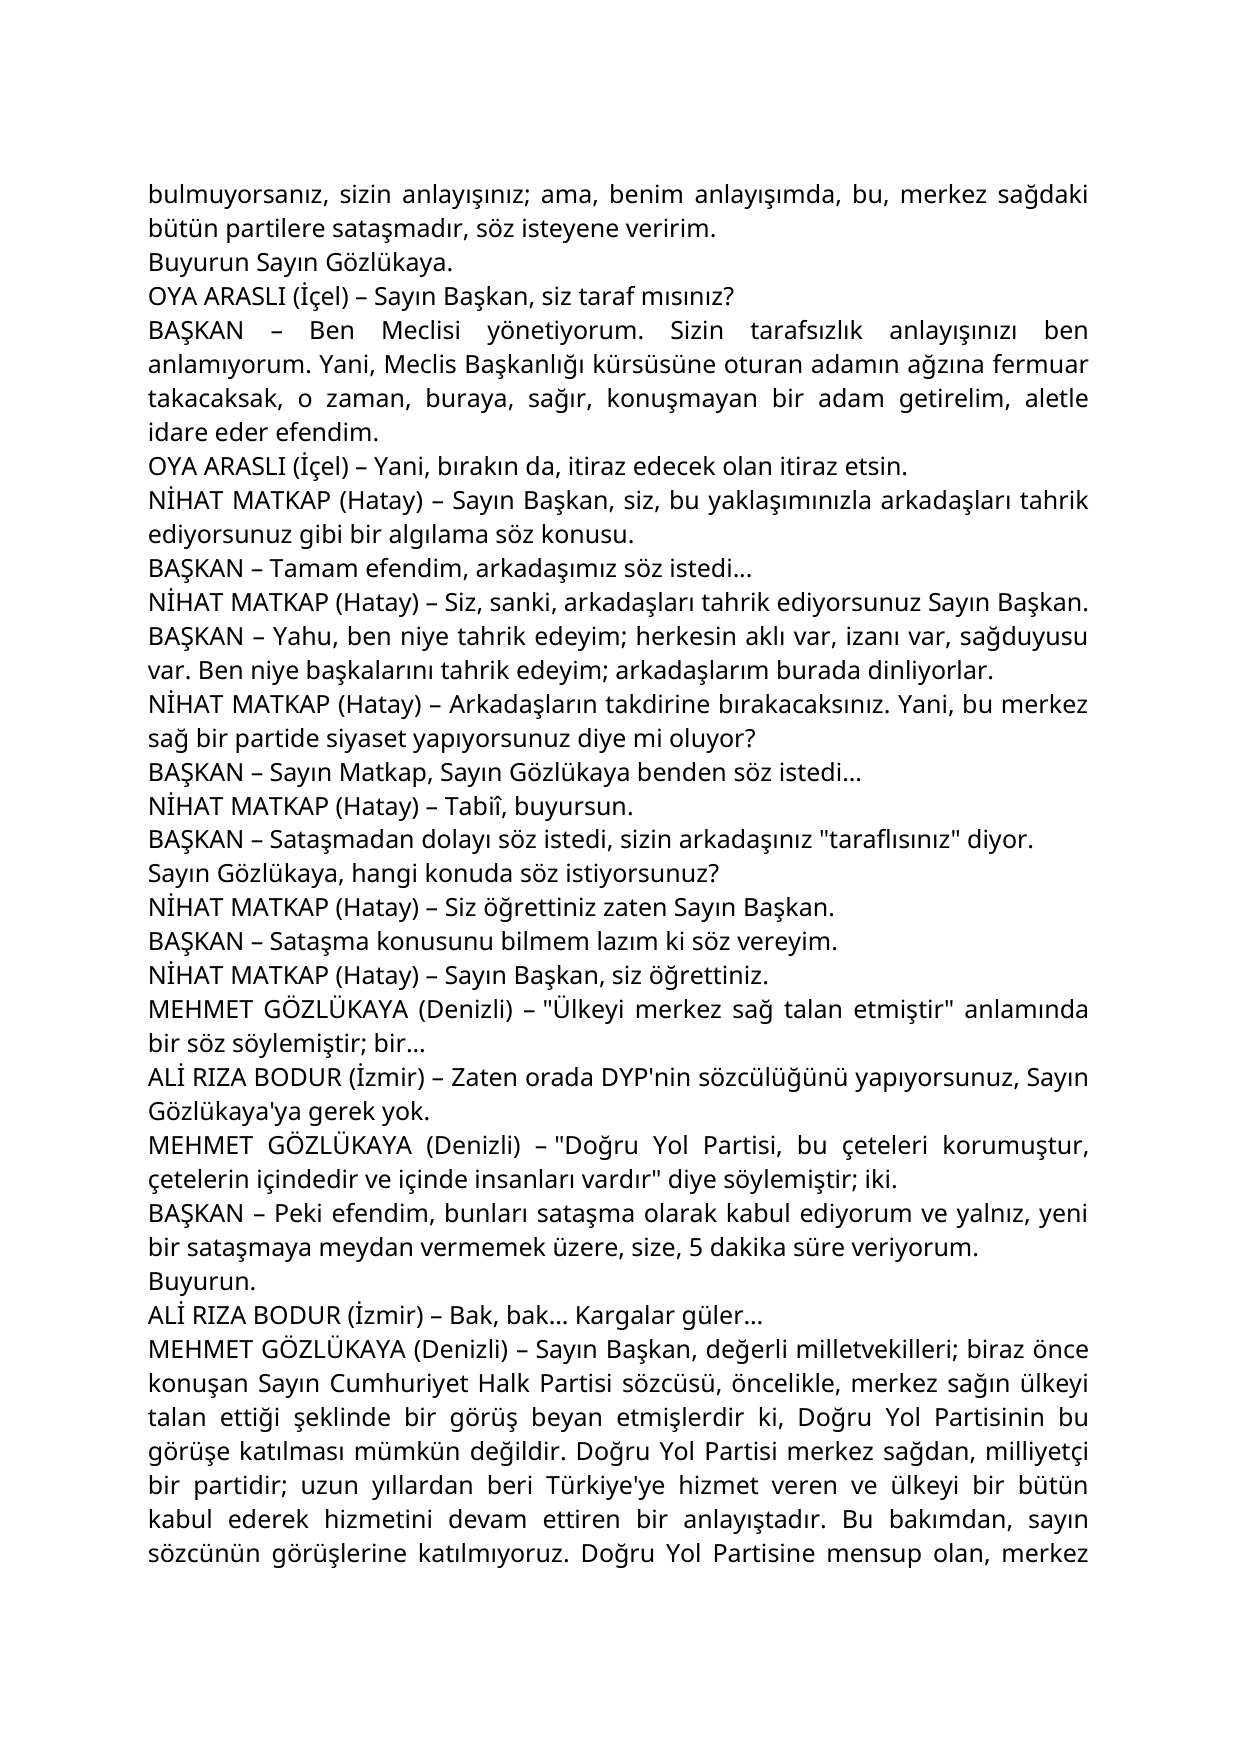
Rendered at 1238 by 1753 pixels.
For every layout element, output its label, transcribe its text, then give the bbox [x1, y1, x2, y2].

text BAŞKAN – Ben Meclisi yönetiyorum. Sizin tarafsızlık anlayışınızı ben anlamıyorum. Yani, Meclis Başkanlığı kürsüsüne oturan adamın ağzına fermuar takacaksak, o zaman, buraya, sağır, konuşmayan bir adam getirelim, aletle idare eder efendim. [148, 313, 1090, 449]
text ALİ RIZA BODUR (İzmir) – Bak, bak... Kargalar güler... [148, 1298, 1090, 1332]
text NİHAT MATKAP (Hatay) – Sayın Başkan, siz öğrettiniz. [148, 958, 1090, 992]
text Buyurun Sayın Gözlükaya. [148, 245, 1090, 279]
text NİHAT MATKAP (Hatay) – Sayın Başkan, siz, bu yaklaşımınızla arkadaşları tahrik ediyorsunuz gibi bir algılama söz konusu. [148, 483, 1090, 551]
text MEHMET GÖZLÜKAYA (Denizli) – "Doğru Yol Partisi, bu çeteleri korumuştur, çetelerin içindedir ve içinde insanları vardır" diye söylemiştir; iki. [148, 1128, 1090, 1196]
text NİHAT MATKAP (Hatay) – Siz, sanki, arkadaşları tahrik ediyorsunuz Sayın Başkan. [148, 585, 1090, 619]
text BAŞKAN – Sayın Matkap, Sayın Gözlükaya benden söz istedi... [148, 754, 1090, 788]
text NİHAT MATKAP (Hatay) – Tabiî, buyursun. [148, 788, 1090, 822]
text BAŞKAN – Tamam efendim, arkadaşımız söz istedi... [148, 551, 1090, 585]
text BAŞKAN – Peki efendim, bunları sataşma olarak kabul ediyorum ve yalnız, yeni bir sataşmaya meydan vermemek üzere, size, 5 dakika süre veriyorum. [148, 1196, 1090, 1264]
text NİHAT MATKAP (Hatay) – Siz öğrettiniz zaten Sayın Başkan. [148, 890, 1090, 924]
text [148, 177, 1090, 245]
text Sayın Gözlükaya, hangi konuda söz istiyorsunuz? [148, 856, 1090, 890]
text OYA ARASLI (İçel) – Sayın Başkan, siz taraf mısınız? [148, 279, 1090, 313]
text OYA ARASLI (İçel) – Yani, bırakın da, itiraz edecek olan itiraz etsin. [148, 449, 1090, 483]
text BAŞKAN – Sataşmadan dolayı söz istedi, sizin arkadaşınız "taraflısınız" diyor. [148, 822, 1090, 856]
text Buyurun. [148, 1264, 1090, 1298]
text BAŞKAN – Sataşma konusunu bilmem lazım ki söz vereyim. [148, 924, 1090, 958]
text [148, 1332, 1090, 1569]
text ALİ RIZA BODUR (İzmir) – Zaten orada DYP'nin sözcülüğünü yapıyorsunuz, Sayın Gözlükaya'ya gerek yok. [148, 1060, 1090, 1128]
text NİHAT MATKAP (Hatay) – Arkadaşların takdirine bırakacaksınız. Yani, bu merkez sağ bir partide siyaset yapıyorsunuz diye mi oluyor? [148, 687, 1090, 754]
text MEHMET GÖZLÜKAYA (Denizli) – "Ülkeyi merkez sağ talan etmiştir" anlamında bir söz söylemiştir; bir... [148, 992, 1090, 1060]
text BAŞKAN – Yahu, ben niye tahrik edeyim; herkesin aklı var, izanı var, sağduyusu var. Ben niye başkalarını tahrik edeyim; arkadaşlarım burada dinliyorlar. [148, 619, 1090, 687]
